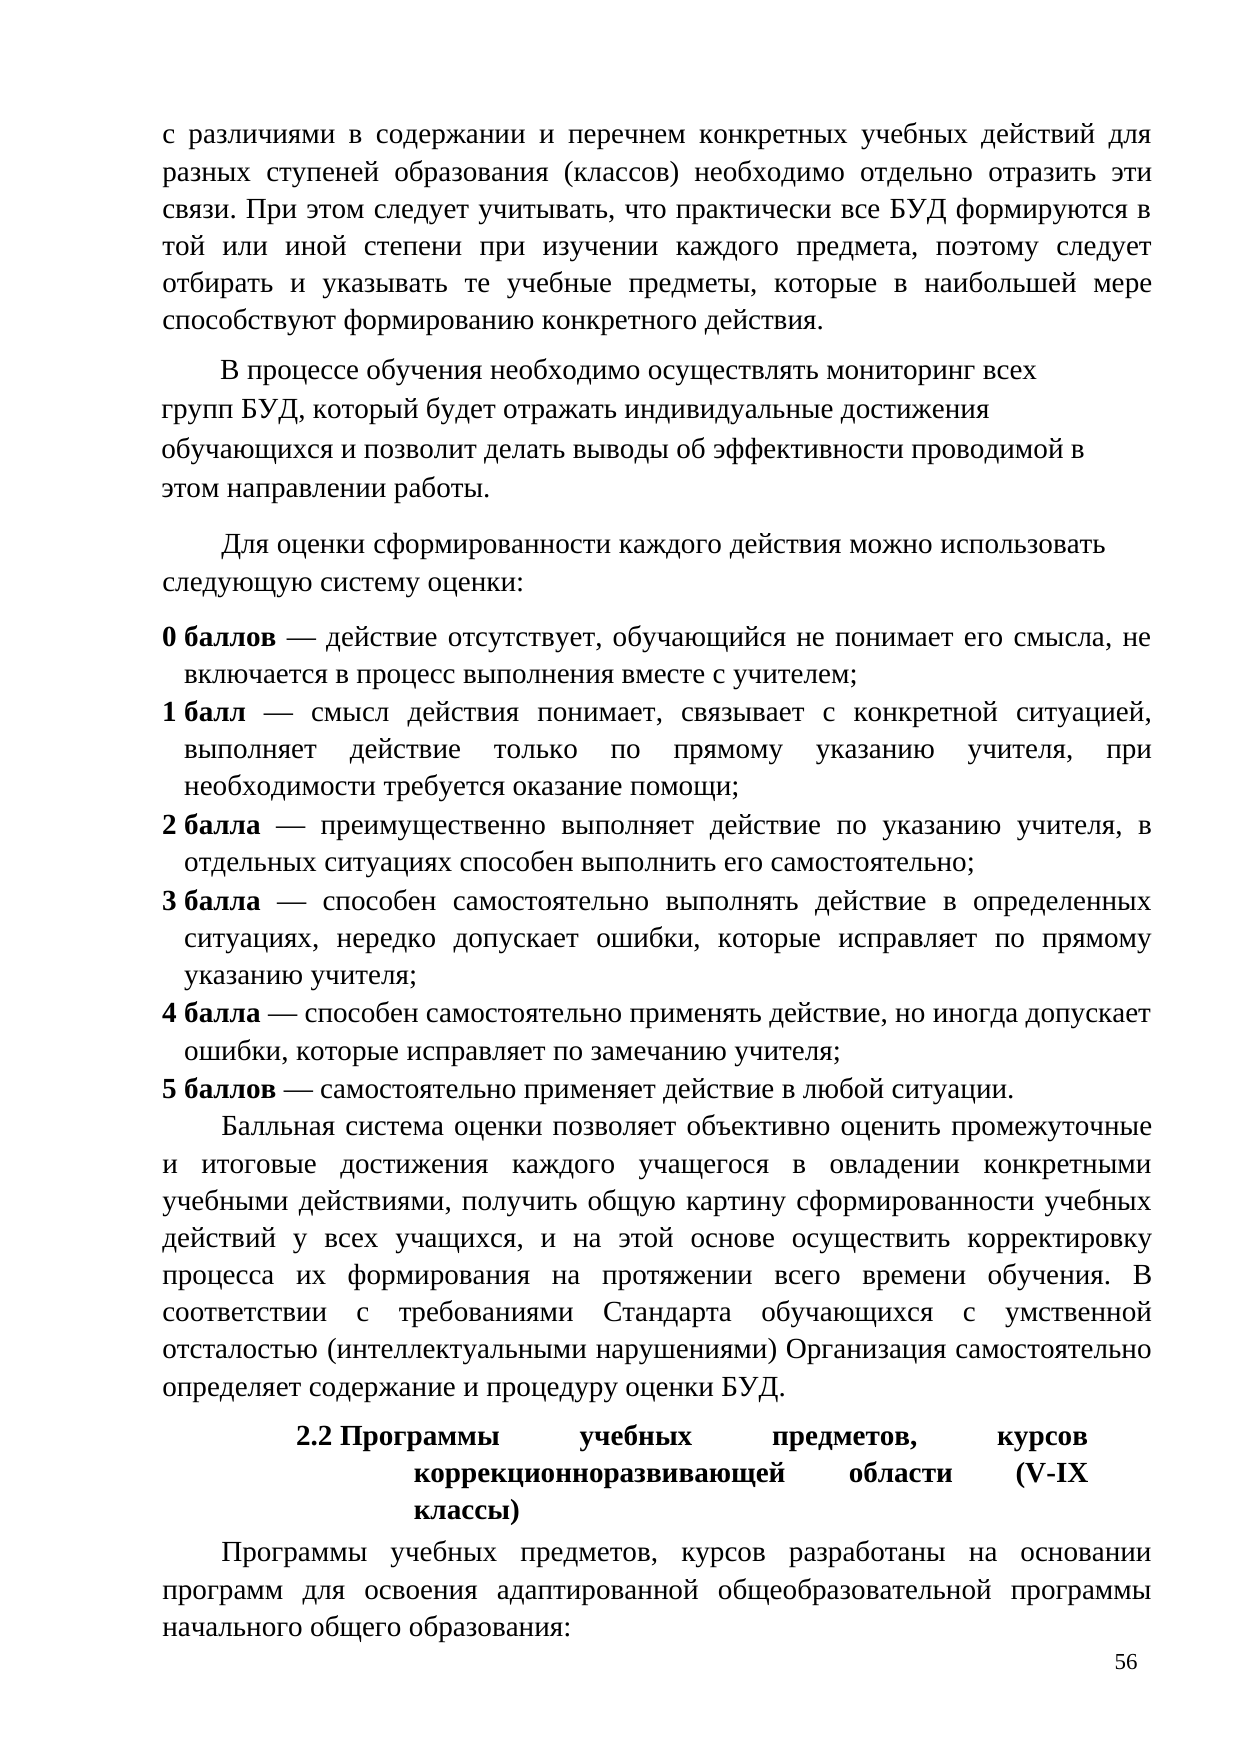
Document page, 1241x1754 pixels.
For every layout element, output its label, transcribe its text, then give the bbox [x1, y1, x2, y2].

subtitle Программы учебных предметов, курсов коррекционноразвивающей области (V-IХ классы) [296, 1418, 1088, 1526]
text В процессе обучения необходимо осуществлять мониторинг всех групп БУД, который будет отражать индивидуальные достижения обучающихся и позволит делать выводы об эффективности проводимой в этом направлении работы. [161, 352, 1114, 504]
text с различиями в содержании и перечнем конкретных учебных действий для разных ступеней образования (классов) необходимо отдельно отразить эти связи. При этом следует учитывать, что практически все БУД формируются в той или иной степени при изучении каждого предмета, поэтому следует отбирать и указывать те учебные предметы, которые в наибольшей мере способствуют формированию конкретного действия. [162, 117, 1152, 336]
list балла ― способен самостоятельно выполнять действие в определенных ситуациях, нередко допускает ошибки, которые исправляет по прямому указанию учителя; [162, 883, 1152, 991]
list балла ― преимущественно выполняет действие по указанию учителя, в отдельных ситуациях способен выполнить его самостоятельно; [162, 807, 1152, 878]
text Балльная система оценки позволяет объективно оценить промежуточные и итоговые достижения каждого учащегося в овладении конкретными учебными действиями, получить общую картину сформированности учебных действий у всех учащихся, и на этой основе осуществить корректировку процесса их формирования на протяжении всего времени обучения. В соответствии с требованиями Стандарта обучающихся с умственной отсталостью (интеллектуальными нарушениями) Организация самостоятельно определяет содержание и процедуру оценки БУД. [162, 1108, 1152, 1402]
text Для оценки сформированности каждого действия можно использовать следующую систему оценки: [162, 526, 1232, 597]
list баллов ― действие отсутствует, обучающийся не понимает его смысла, не включается в процесс выполнения вместе с учителем; [162, 619, 1152, 689]
list баллов ― самостоятельно применяет действие в любой ситуации. [162, 1071, 1232, 1104]
list балла ― способен самостоятельно применять действие, но иногда допускает ошибки, которые исправляет по замечанию учителя; [162, 996, 1152, 1066]
list балл ― смысл действия понимает, связывает с конкретной ситуацией, выполняет действие только по прямому указанию учителя, при необходимости требуется оказание помощи; [162, 694, 1152, 802]
text Программы учебных предметов, курсов разработаны на основании программ для освоения адаптированной общеобразовательной программы начального общего образования: [162, 1534, 1151, 1642]
